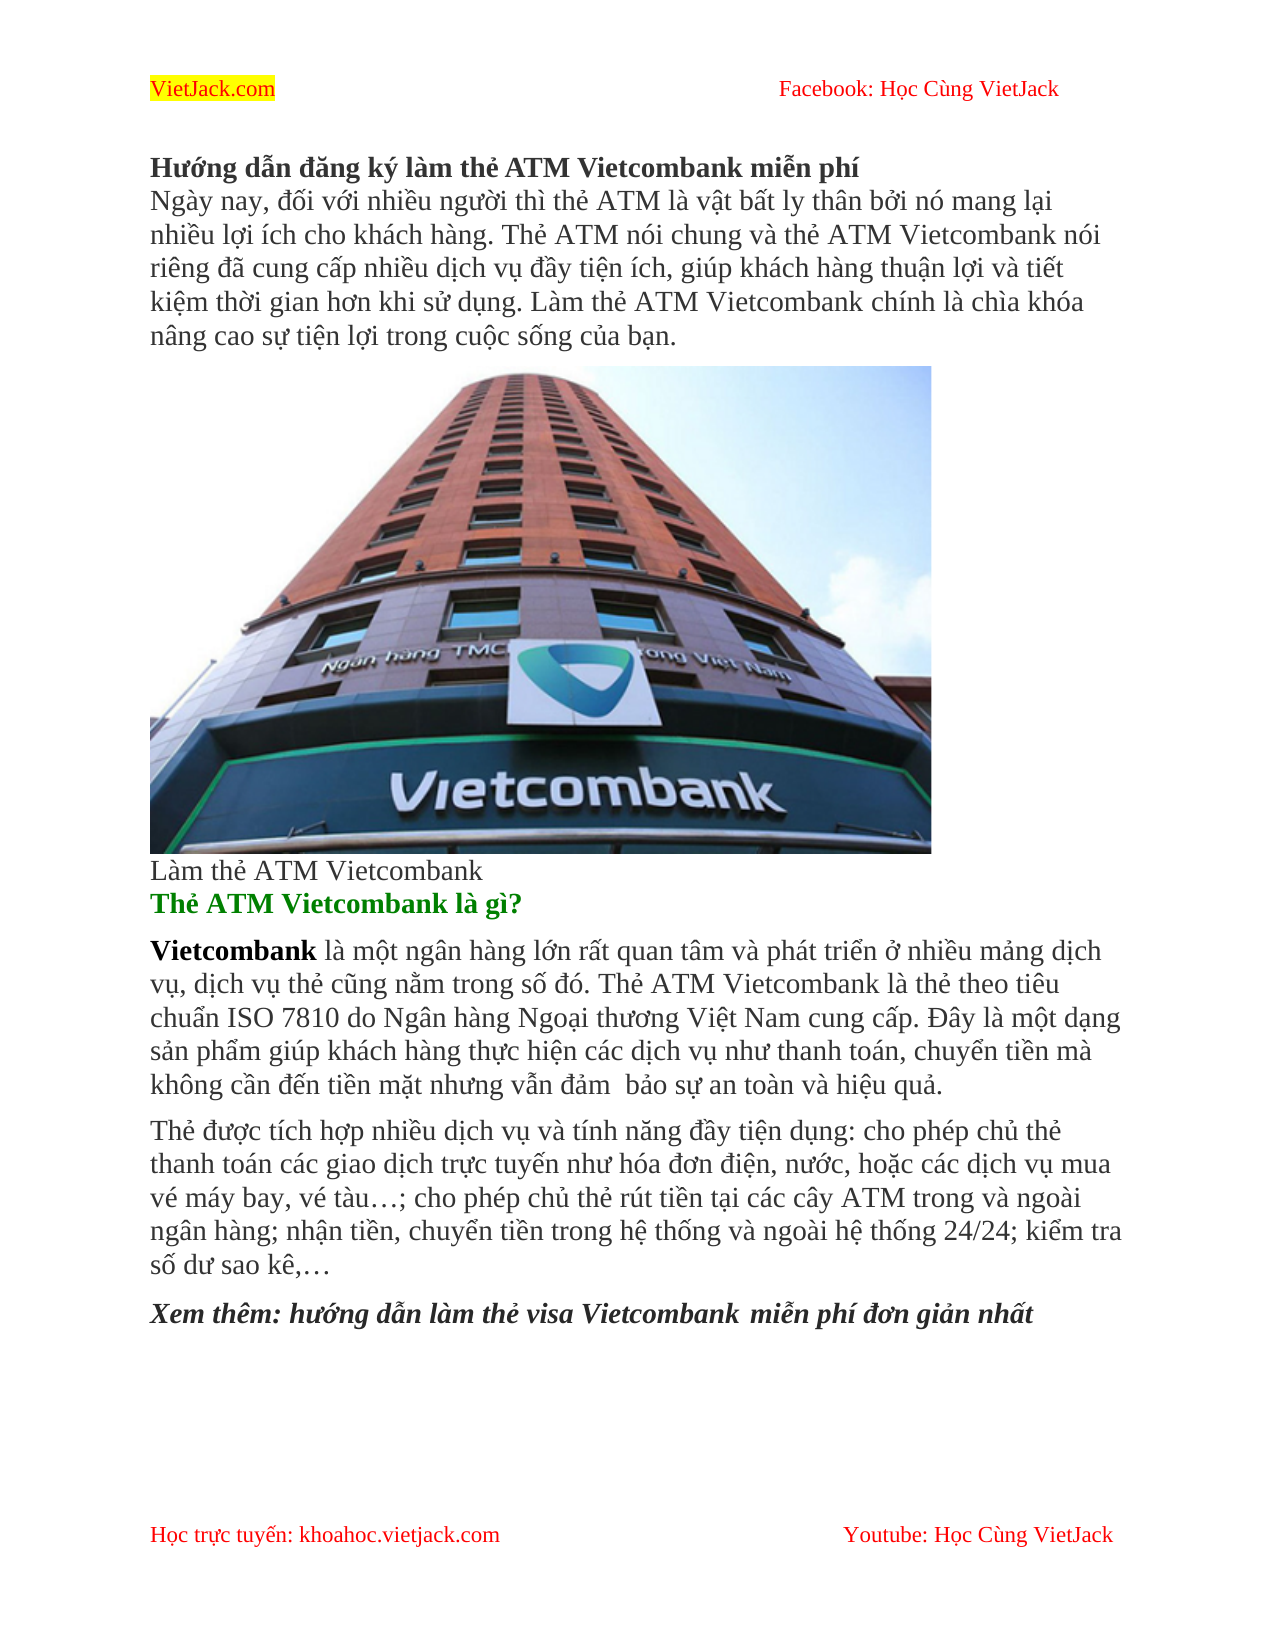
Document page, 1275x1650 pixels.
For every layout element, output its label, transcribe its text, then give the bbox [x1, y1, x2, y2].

text Ngày nay, đối với nhiều người thì thẻ ATM là vật bất ly thân bởi nó mang lại nhiều lợi ích cho khách hàng. Thẻ ATM nói chung và thẻ ATM Vietcombank nói riêng đã cung cấp nhiều dịch vụ đầy tiện ích, giúp khách hàng thuận lợi và tiết kiệm thời gian hơn khi sử dụng. Làm thẻ ATM Vietcombank chính là chìa khóa nâng cao sự tiện lợi trong cuộc sống của bạn. [150, 183, 1125, 351]
text Thẻ được tích hợp nhiều dịch vụ và tính năng đầy tiện dụng: cho phép chủ thẻ thanh toán các giao dịch trực tuyến như hóa đơn điện, nước, hoặc các dịch vụ mua vé máy bay, vé tàu…; cho phép chủ thẻ rút tiền tại các cây ATM trong và ngoài ngân hàng; nhận tiền, chuyển tiền trong hệ thống và ngoài hệ thống 24/24; kiểm tra số dư sao kê,… [150, 1113, 1125, 1281]
text Xem thêm: hướng dẫn làm thẻ visa Vietcombank miễn phí đơn giản nhất [150, 1296, 1125, 1330]
text Làm thẻ ATM Vietcombank [150, 853, 1125, 887]
text Thẻ ATM Vietcombank là gì? [150, 887, 1125, 920]
text Hướng dẫn đăng ký làm thẻ ATM Vietcombank miễn phí [150, 150, 1125, 183]
picture [150, 366, 932, 854]
text Vietcombank là một ngân hàng lớn rất quan tâm và phát triển ở nhiều mảng dịch vụ, dịch vụ thẻ cũng nằm trong số đó. Thẻ ATM Vietcombank là thẻ theo tiêu chuẩn ISO 7810 do Ngân hàng Ngoại thương Việt Nam cung cấp. Đây là một dạng sản phẩm giúp khách hàng thực hiện các dịch vụ như thanh toán, chuyển tiền mà không cần đến tiền mặt nhưng vẫn đảm bảo sự an toàn và hiệu quả. [150, 933, 1125, 1100]
